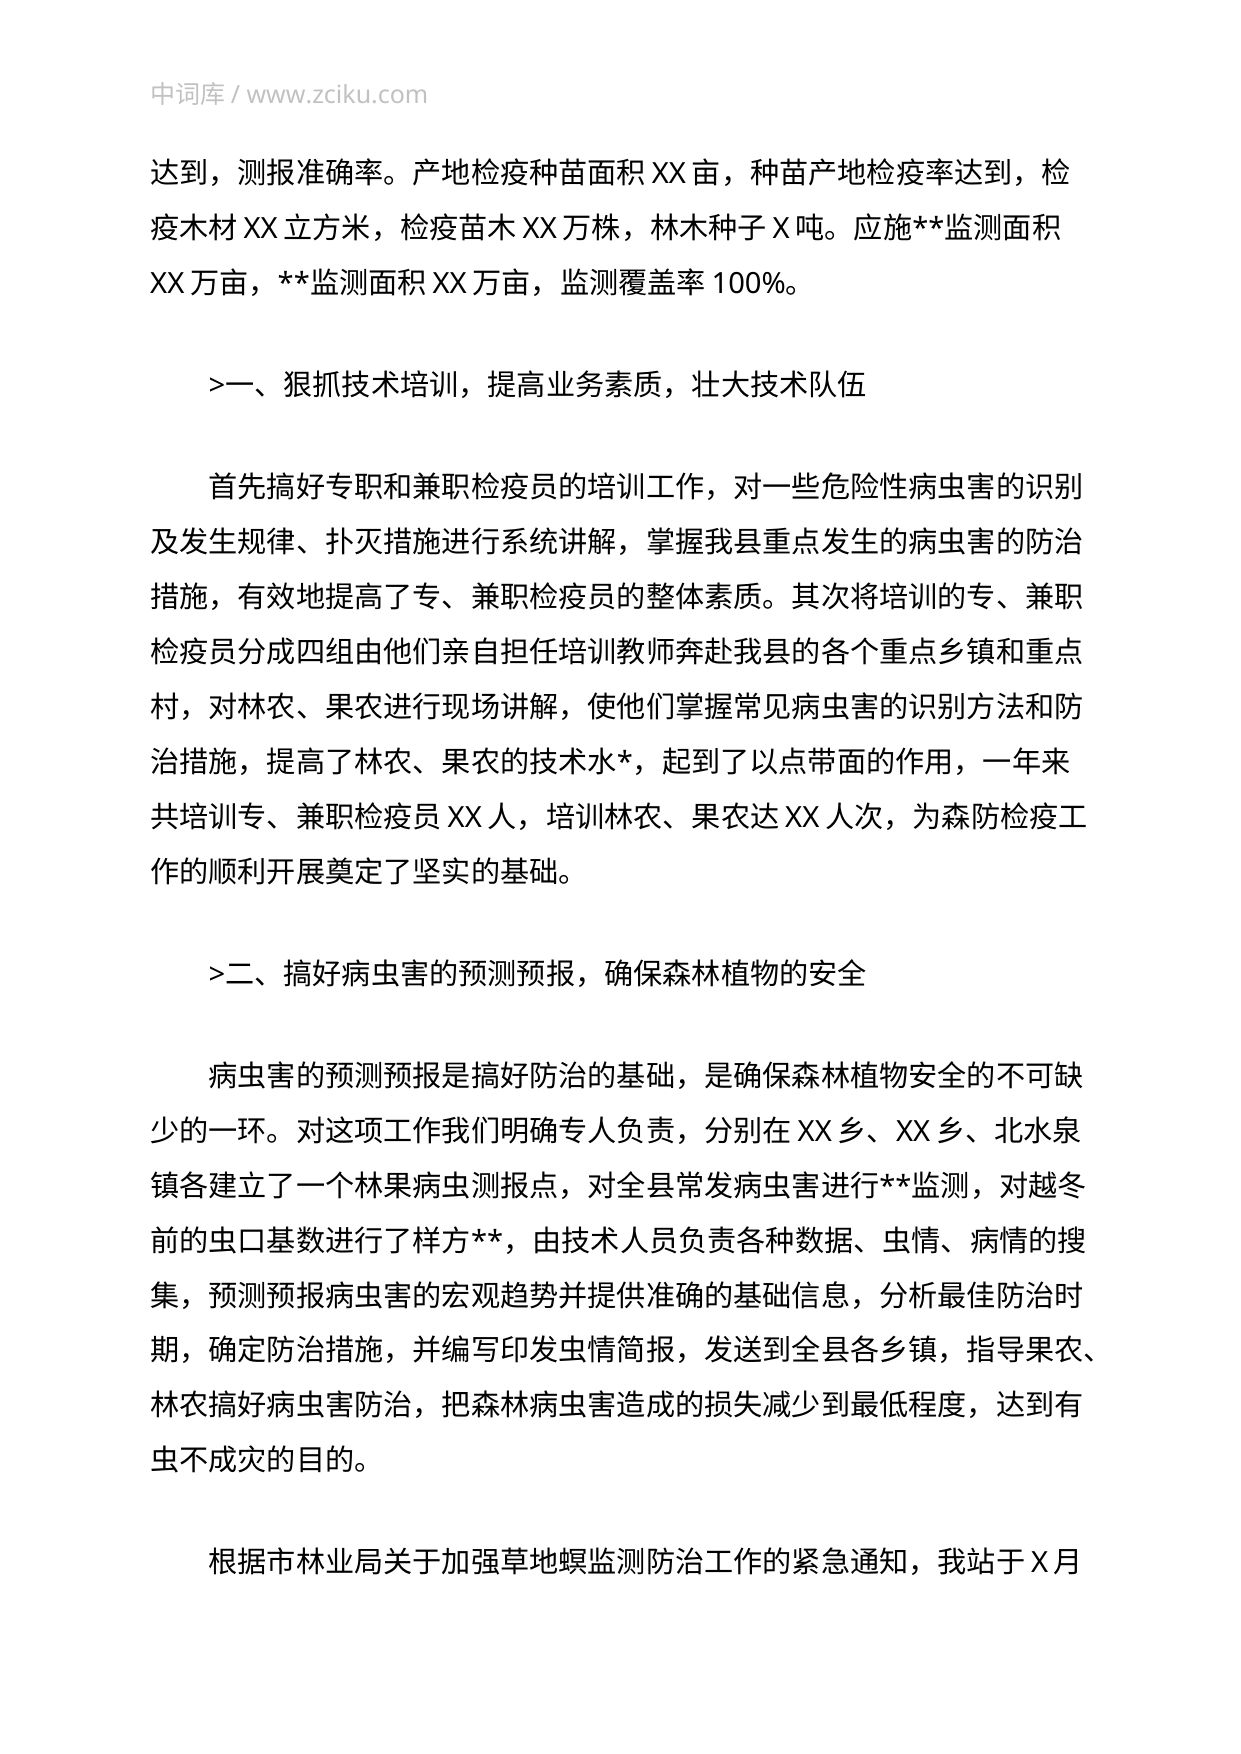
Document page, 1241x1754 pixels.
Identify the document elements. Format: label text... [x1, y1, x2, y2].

text >一、狠抓技术培训，提高业务素质，壮大技术队伍 [150, 362, 1090, 404]
text >二、搞好病虫害的预测预报，确保森林植物的安全 [150, 950, 1090, 993]
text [150, 1538, 1090, 1581]
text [150, 150, 1090, 302]
text 首先搞好专职和兼职检疫员的培训工作，对一些危险性病虫害的识别及发生规律、扑灭措施进行系统讲解，掌握我县重点发生的病虫害的防治措施，有效地提高了专、兼职检疫员的整体素质。其次将培训的专、兼职检疫员分成四组由他们亲自担任培训教师奔赴我县的各个重点乡镇和重点村，对林农、果农进行现场讲解，使他们掌握常见病虫害的识别方法和防治措施，提高了林农、果农的技术水*，起到了以点带面的作用，一年来共培训专、兼职检疫员XX人，培训林农、果农达XX人次，为森防检疫工作的顺利开展奠定了坚实的基础。 [150, 464, 1090, 891]
text 病虫害的预测预报是搞好防治的基础，是确保森林植物安全的不可缺少的一环。对这项工作我们明确专人负责，分别在XX乡、XX乡、北水泉镇各建立了一个林果病虫测报点，对全县常发病虫害进行**监测，对越冬前的虫口基数进行了样方**，由技术人员负责各种数据、虫情、病情的搜集，预测预报病虫害的宏观趋势并提供准确的基础信息，分析最佳防治时期，确定防治措施，并编写印发虫情简报，发送到全县各乡镇，指导果农、林农搞好病虫害防治，把森林病虫害造成的损失减少到最低程度，达到有虫不成灾的目的。 [150, 1052, 1090, 1479]
